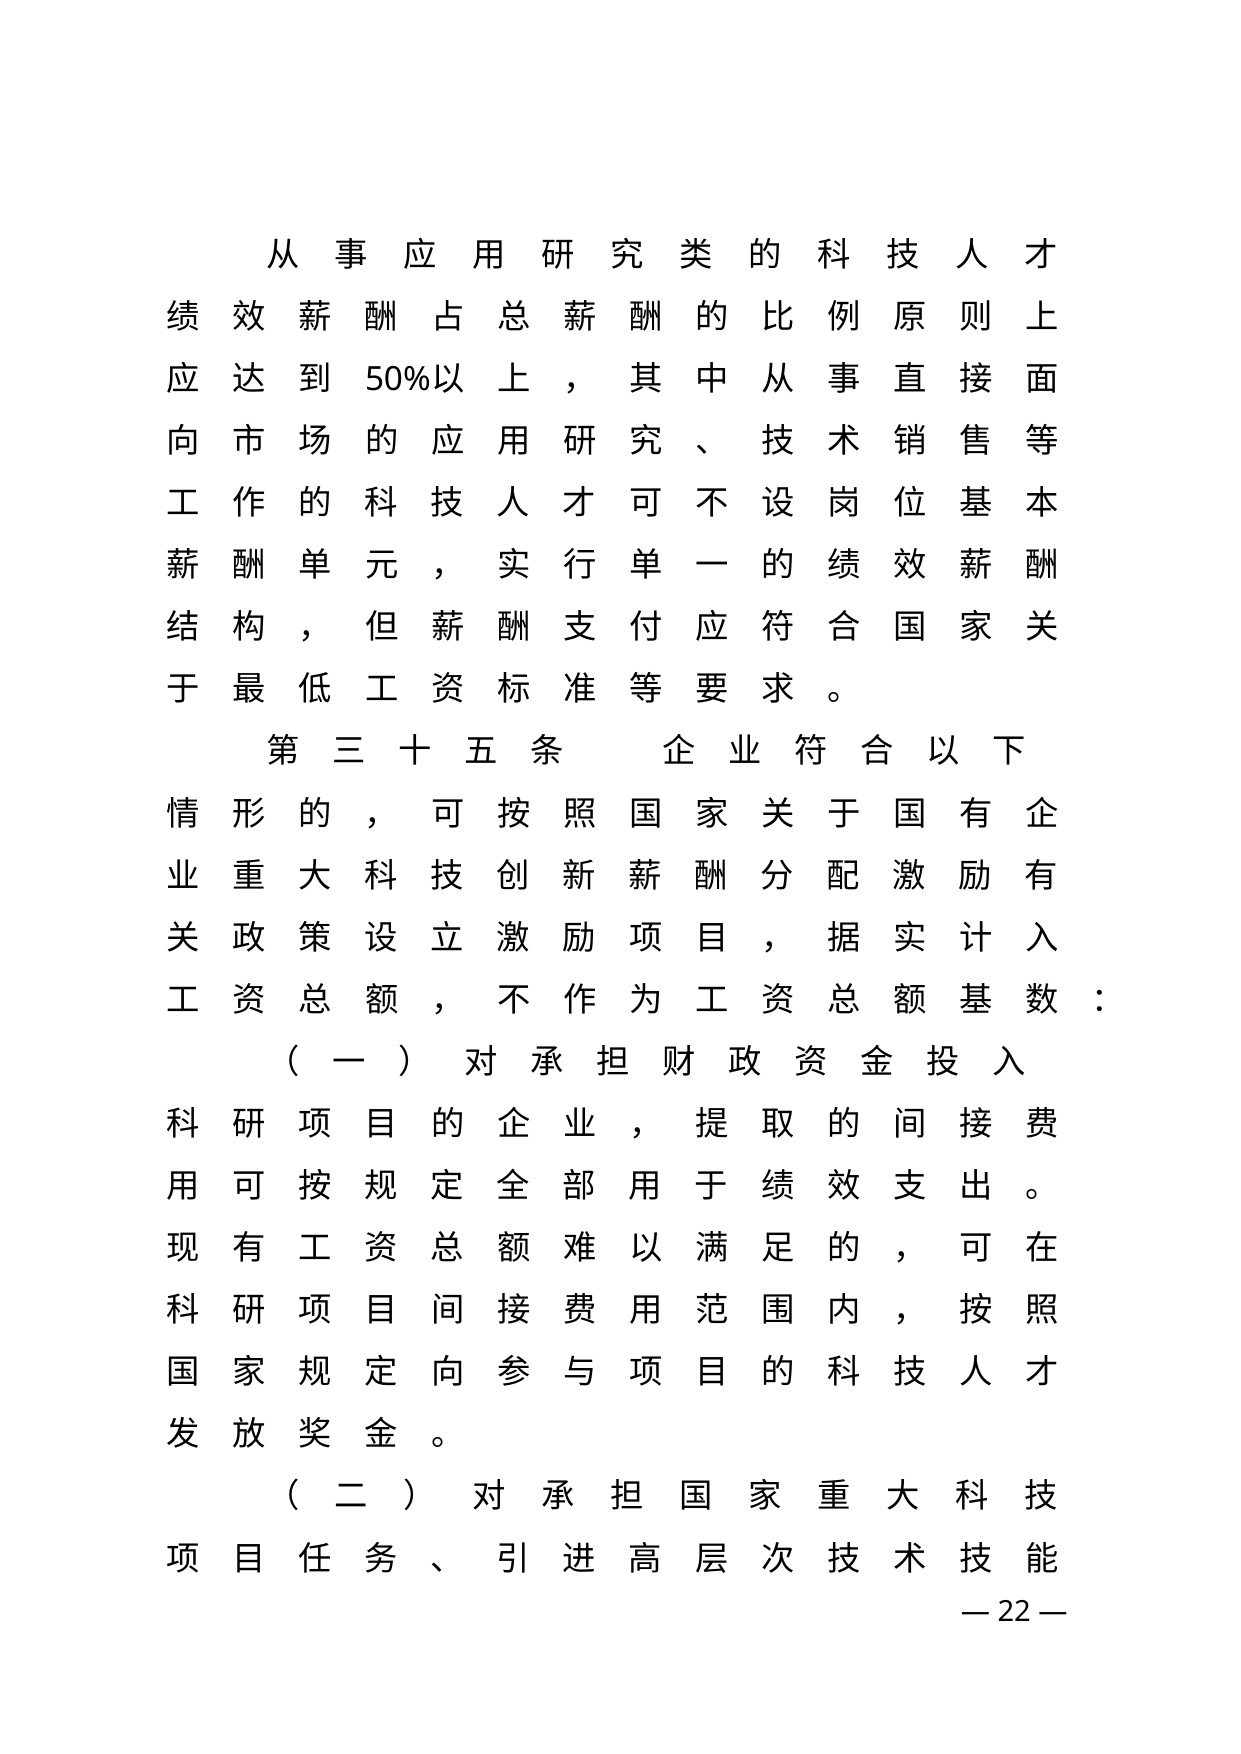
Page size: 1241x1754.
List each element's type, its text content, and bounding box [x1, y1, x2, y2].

text 从事应用研究类的科技人才绩效薪酬占总薪酬的比例原则上应达到50%以上，其中从事直接面向市场的应用研究、技术销售等工作的科技人才可不设岗位基本薪酬单元，实行单一的绩效薪酬结构，但薪酬支付应符合国家关于最低工资标准等要求。 [167, 221, 1091, 717]
text 第三十五条 企业符合以下情形的，可按照国家关于国有企业重大科技创新薪酬分配激励有关政策设立激励项目，据实计入工资总额，不作为工资总额基数： [167, 717, 1091, 1028]
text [167, 1462, 1091, 1586]
text （一）对承担财政资金投入科研项目的企业，提取的间接费用可按规定全部用于绩效支出。现有工资总额难以满足的，可在科研项目间接费用范围内，按照国家规定向参与项目的科技人才发放奖金。 [167, 1028, 1091, 1462]
